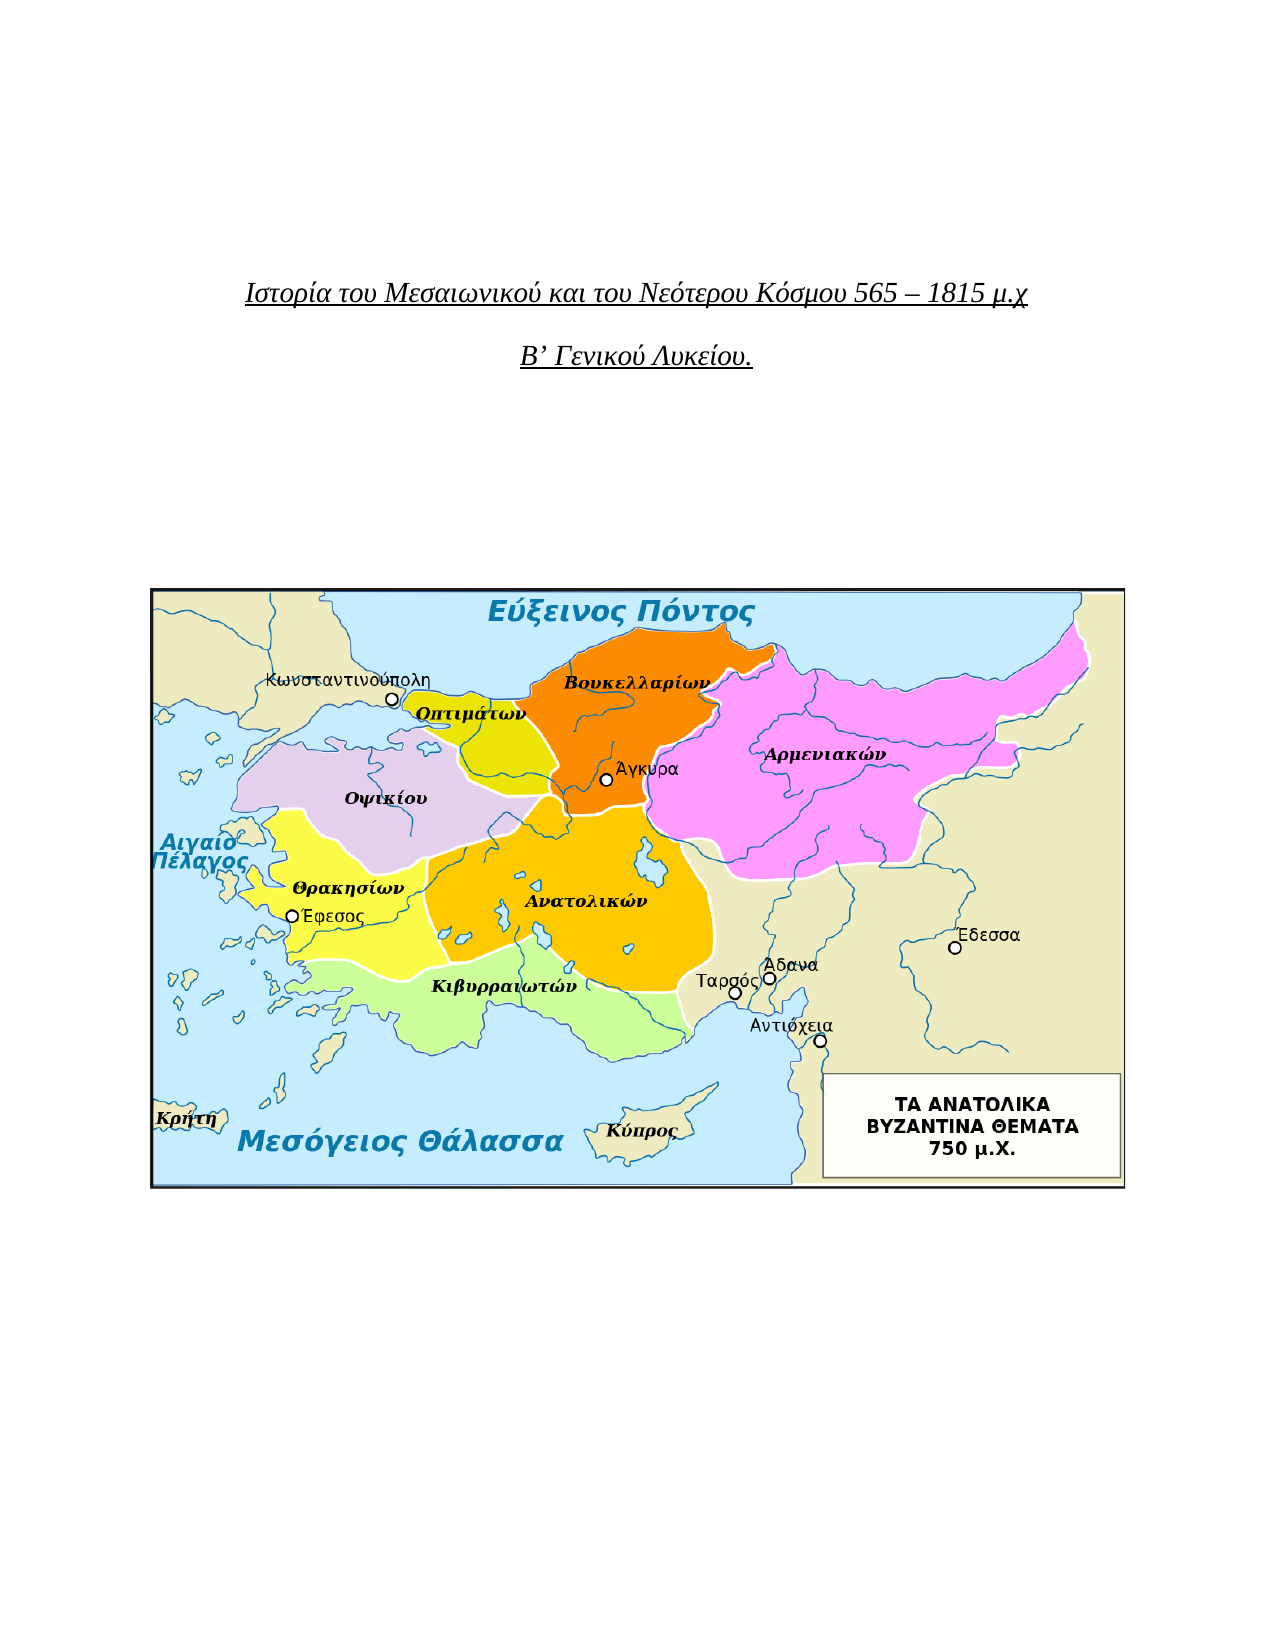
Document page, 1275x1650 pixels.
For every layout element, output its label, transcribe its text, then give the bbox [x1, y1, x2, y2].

text Β’ Γενικού Λυκείου. [150, 338, 1125, 372]
text Ιστορία του Μεσαιωνικού και του Νεότερου Κόσμου 565 – 1815 μ.χ [150, 275, 1125, 309]
picture [150, 588, 1125, 1189]
